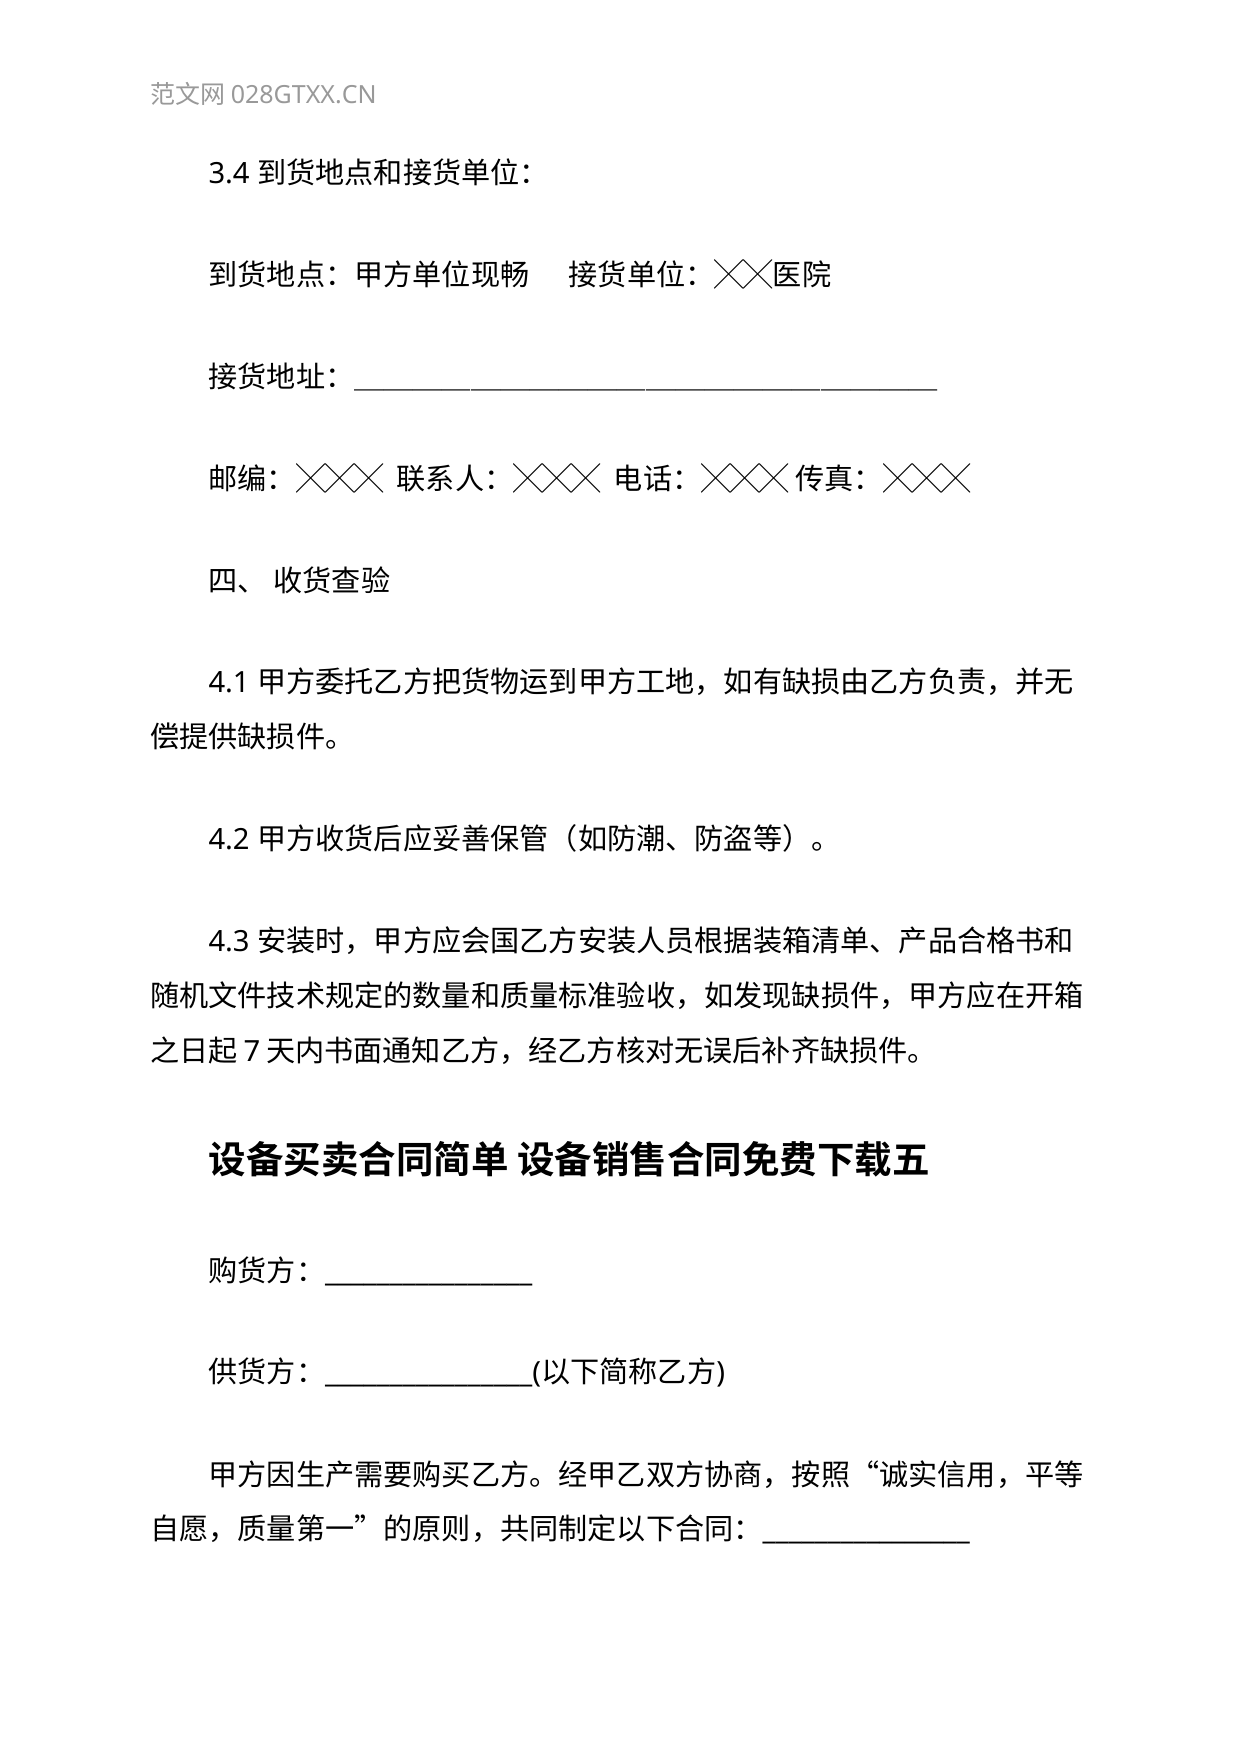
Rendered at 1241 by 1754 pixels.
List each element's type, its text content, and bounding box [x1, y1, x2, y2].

text 甲方因生产需要购买乙方。经甲乙双方协商，按照“诚实信用，平等自愿，质量第一”的原则，共同制定以下合同：________________ [150, 1451, 1090, 1548]
text 接货地址：＿＿＿＿＿＿＿＿＿＿＿＿＿＿＿＿＿＿＿＿ [150, 354, 1090, 396]
text 到货地点：甲方单位现畅 接货单位：╳╳医院 [150, 252, 1090, 294]
text 3.4 到货地点和接货单位： [150, 150, 1090, 192]
text 供货方：________________(以下简称乙方) [150, 1349, 1090, 1391]
text 邮编：╳╳╳ 联系人：╳╳╳ 电话：╳╳╳ 传真：╳╳╳ [150, 456, 1090, 498]
text 购货方：________________ [150, 1247, 1090, 1289]
text 4.2 甲方收货后应妥善保管（如防潮、防盗等）。 [150, 816, 1090, 858]
text 4.1 甲方委托乙方把货物运到甲方工地，如有缺损由乙方负责，并无偿提供缺损件。 [150, 659, 1090, 756]
text 4.3 安装时，甲方应会国乙方安装人员根据装箱清单、产品合格书和随机文件技术规定的数量和质量标准验收，如发现缺损件，甲方应在开箱之日起7天内书面通知乙方，经乙方核对无误后补齐缺损件。 [150, 918, 1090, 1070]
text 四、 收货查验 [150, 557, 1090, 599]
text 设备买卖合同简单 设备销售合同免费下载五 [150, 1130, 1090, 1184]
